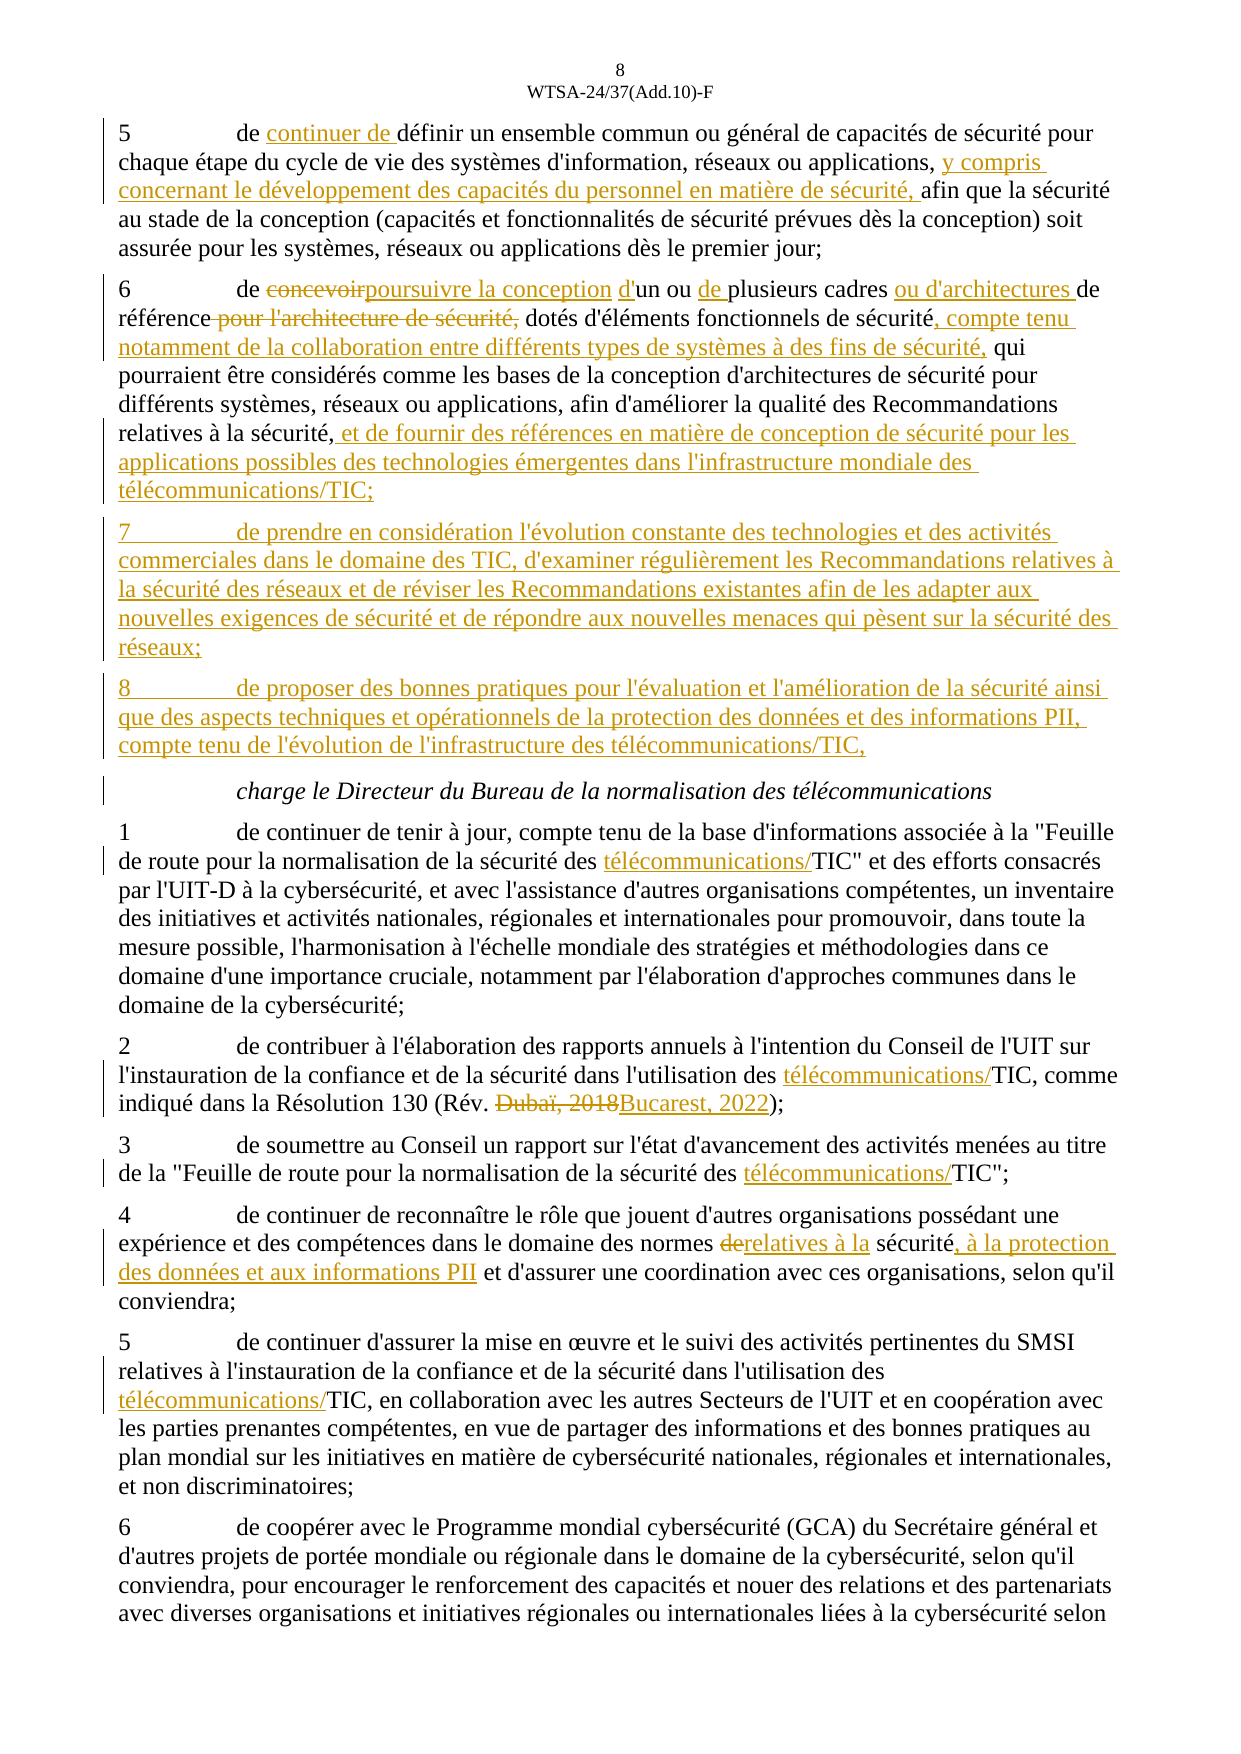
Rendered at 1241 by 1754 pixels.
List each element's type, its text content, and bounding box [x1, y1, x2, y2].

text charge le Directeur du Bureau de la normalisation des télécommunications [236, 776, 1122, 805]
text 5 de définir un ensemble commun ou général de capacités de sécurité pour chaque étape du cycle de vie des systèmes d'information, réseaux ou applications, afin que la sécurité au stade de la conception (capacités et fonctionnalités de sécurité prévues dès la conception) soit assurée pour les systèmes, réseaux ou applications dès le premier jour; [118, 118, 1122, 262]
text 1 de continuer de tenir à jour, compte tenu de la base d'informations associée à la "Feuille de route pour la normalisation de la sécurité des TIC" et des efforts consacrés par l'UIT-D à la cybersécurité, et avec l'assistance d'autres organisations compétentes, un inventaire des initiatives et activités nationales, régionales et internationales pour promouvoir, dans toute la mesure possible, l'harmonisation à l'échelle mondiale des stratégies et méthodologies dans ce domaine d'une importance cruciale, notamment par l'élaboration d'approches communes dans le domaine de la cybersécurité; [118, 817, 1122, 1018]
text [118, 1512, 1122, 1627]
text 5 de continuer d'assurer la mise en œuvre et le suivi des activités pertinentes du SMSI relatives à l'instauration de la confiance et de la sécurité dans l'utilisation des TIC, en collaboration avec les autres Secteurs de l'UIT et en coopération avec les parties prenantes compétentes, en vue de partager des informations et des bonnes pratiques au plan mondial sur les initiatives en matière de cybersécurité nationales, régionales et internationales, et non discriminatoires; [118, 1327, 1122, 1500]
text 2 de contribuer à l'élaboration des rapports annuels à l'intention du Conseil de l'UIT sur l'instauration de la confiance et de la sécurité dans l'utilisation des TIC, comme indiqué dans la Résolution 130 (Rév. ); [118, 1031, 1122, 1117]
text 6 de un ou plusieurs cadres de référence dotés d'éléments fonctionnels de sécurité qui pourraient être considérés comme les bases de la conception d'architectures de sécurité pour différents systèmes, réseaux ou applications, afin d'améliorer la qualité des Recommandations relatives à la sécurité, [118, 274, 1122, 504]
text 4 de continuer de reconnaître le rôle que jouent d'autres organisations possédant une expérience et des compétences dans le domaine des normes sécurité et d'assurer une coordination avec ces organisations, selon qu'il conviendra; [118, 1200, 1122, 1315]
text 3 de soumettre au Conseil un rapport sur l'état d'avancement des activités menées au titre de la "Feuille de route pour la normalisation de la sécurité des TIC"; [118, 1130, 1122, 1187]
